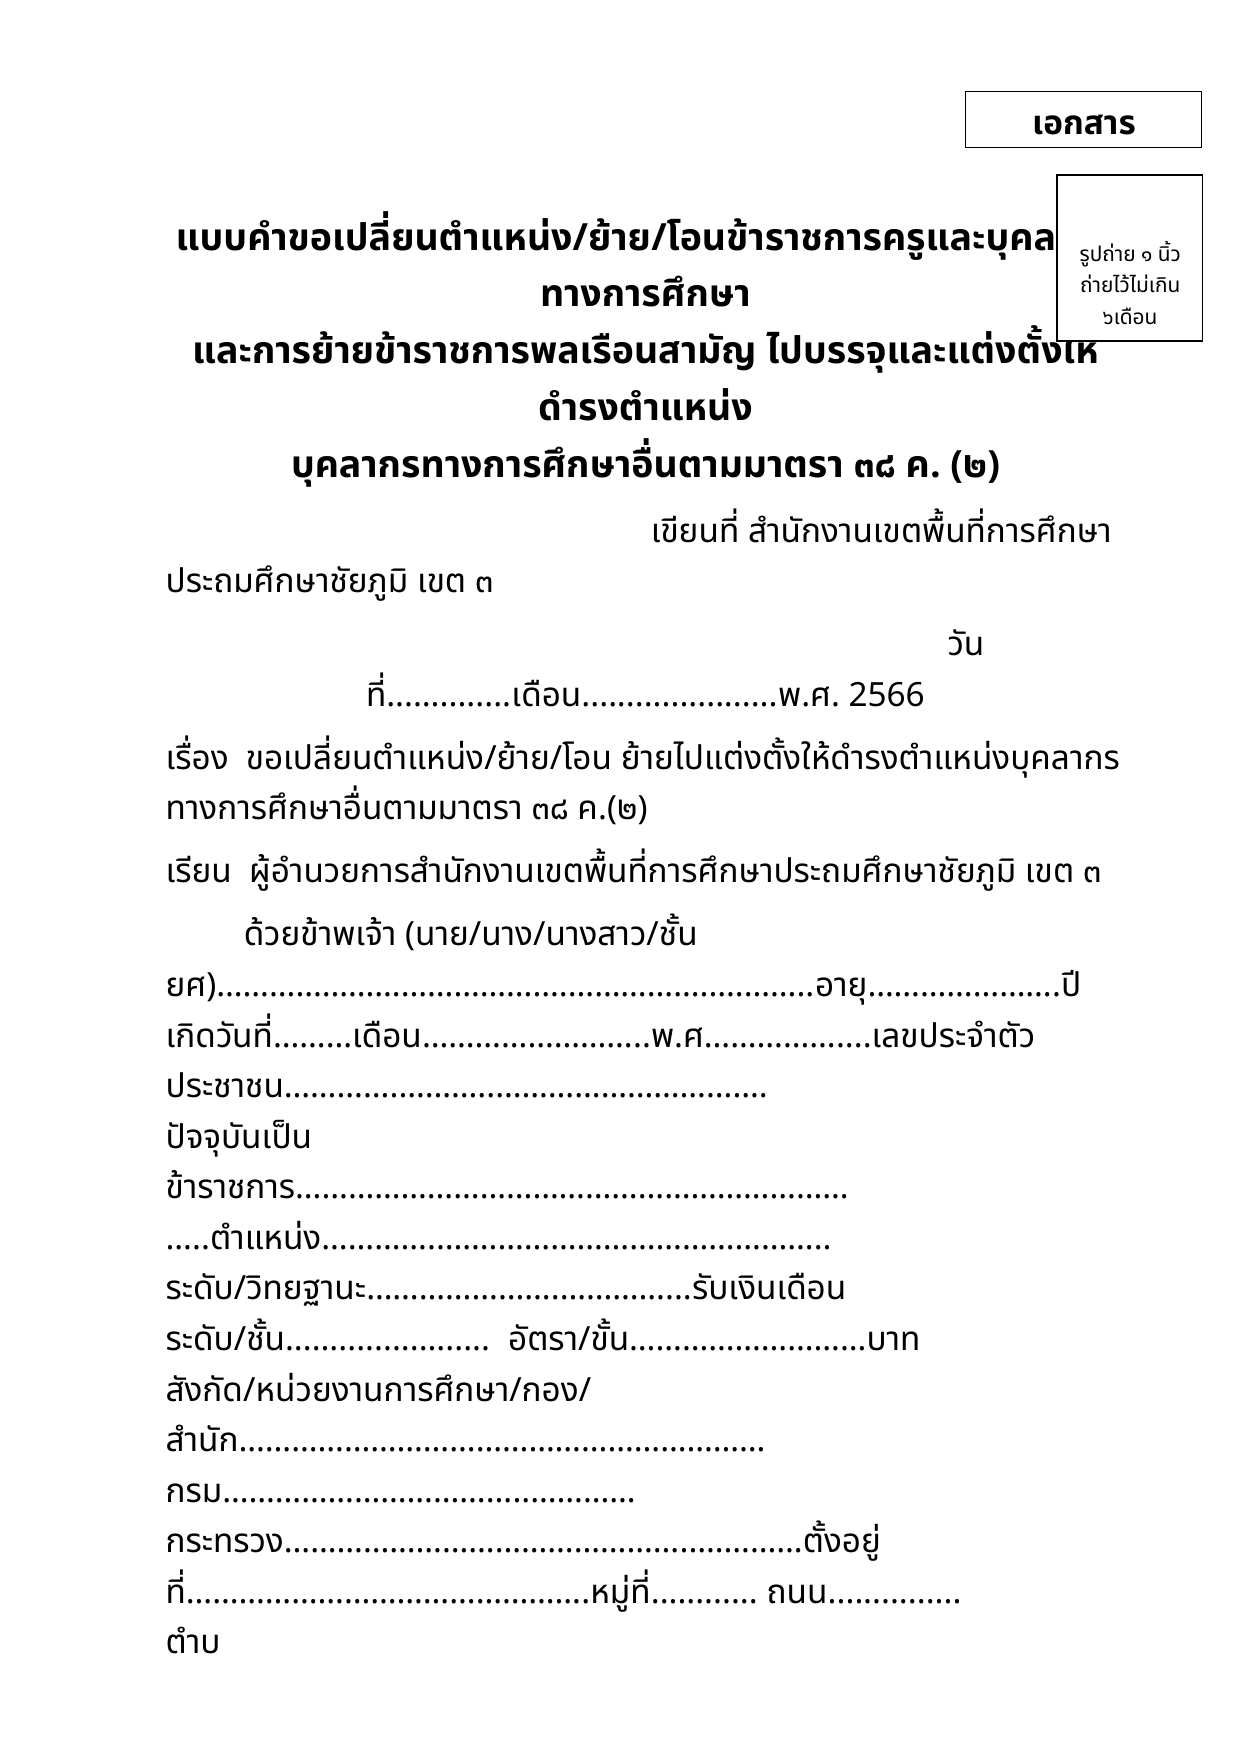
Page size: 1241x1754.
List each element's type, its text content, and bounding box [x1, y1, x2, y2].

text ระดับ/วิทยฐานะ………………….…………...รับเงินเดือน ระดับ/ชั้น....................... อัตรา/ขั้น………………………บาท [165, 1264, 1125, 1365]
text เกิดวันที่………เดือน……………………..พ.ศ……………....เลขประจำตัวประชาชน………….………..…………………………. [165, 1011, 1125, 1113]
text ด้วยข้าพเจ้า (นาย/นาง/นางสาว/ชั้นยศ)………………………………….……………..………..อายุ………………….ปี [165, 910, 1125, 1011]
text และการย้ายข้าราชการพลเรือนสามัญ ไปบรรจุและแต่งตั้งให้ดำรงตำแหน่ง [165, 324, 1125, 437]
text แบบคำขอเปลี่ยนตำแหน่ง/ย้าย/โอนข้าราชการครูและบุคลากรทางการศึกษา [165, 210, 1056, 324]
text บุคลากรทางการศึกษาอื่นตามมาตรา ๓๘ ค. (๒) [165, 437, 1125, 494]
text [165, 1365, 1125, 1669]
text ปัจจุบันเป็นข้าราชการ…………………………………………………………..ตำแหน่ง…………..…………………………………….. [165, 1113, 1125, 1264]
text เรื่อง ขอเปลี่ยนตำแหน่ง/ย้าย/โอน ย้ายไปแต่งตั้งให้ดำรงตำแหน่งบุคลากรทางการศึกษาอื่นตามมาตรา ๓๘ ค.(๒) [165, 733, 1155, 835]
text เรียน ผู้อำนวยการสำนักงานเขตพื้นที่การศึกษาประถมศึกษาชัยภูมิ เขต ๓ [165, 847, 1125, 898]
text เขียนที่ สำนักงานเขตพื้นที่การศึกษาประถมศึกษาชัยภูมิ เขต ๓ [165, 507, 1125, 607]
text วันที่..............เดือน......................พ.ศ. 2566 [165, 620, 1125, 721]
